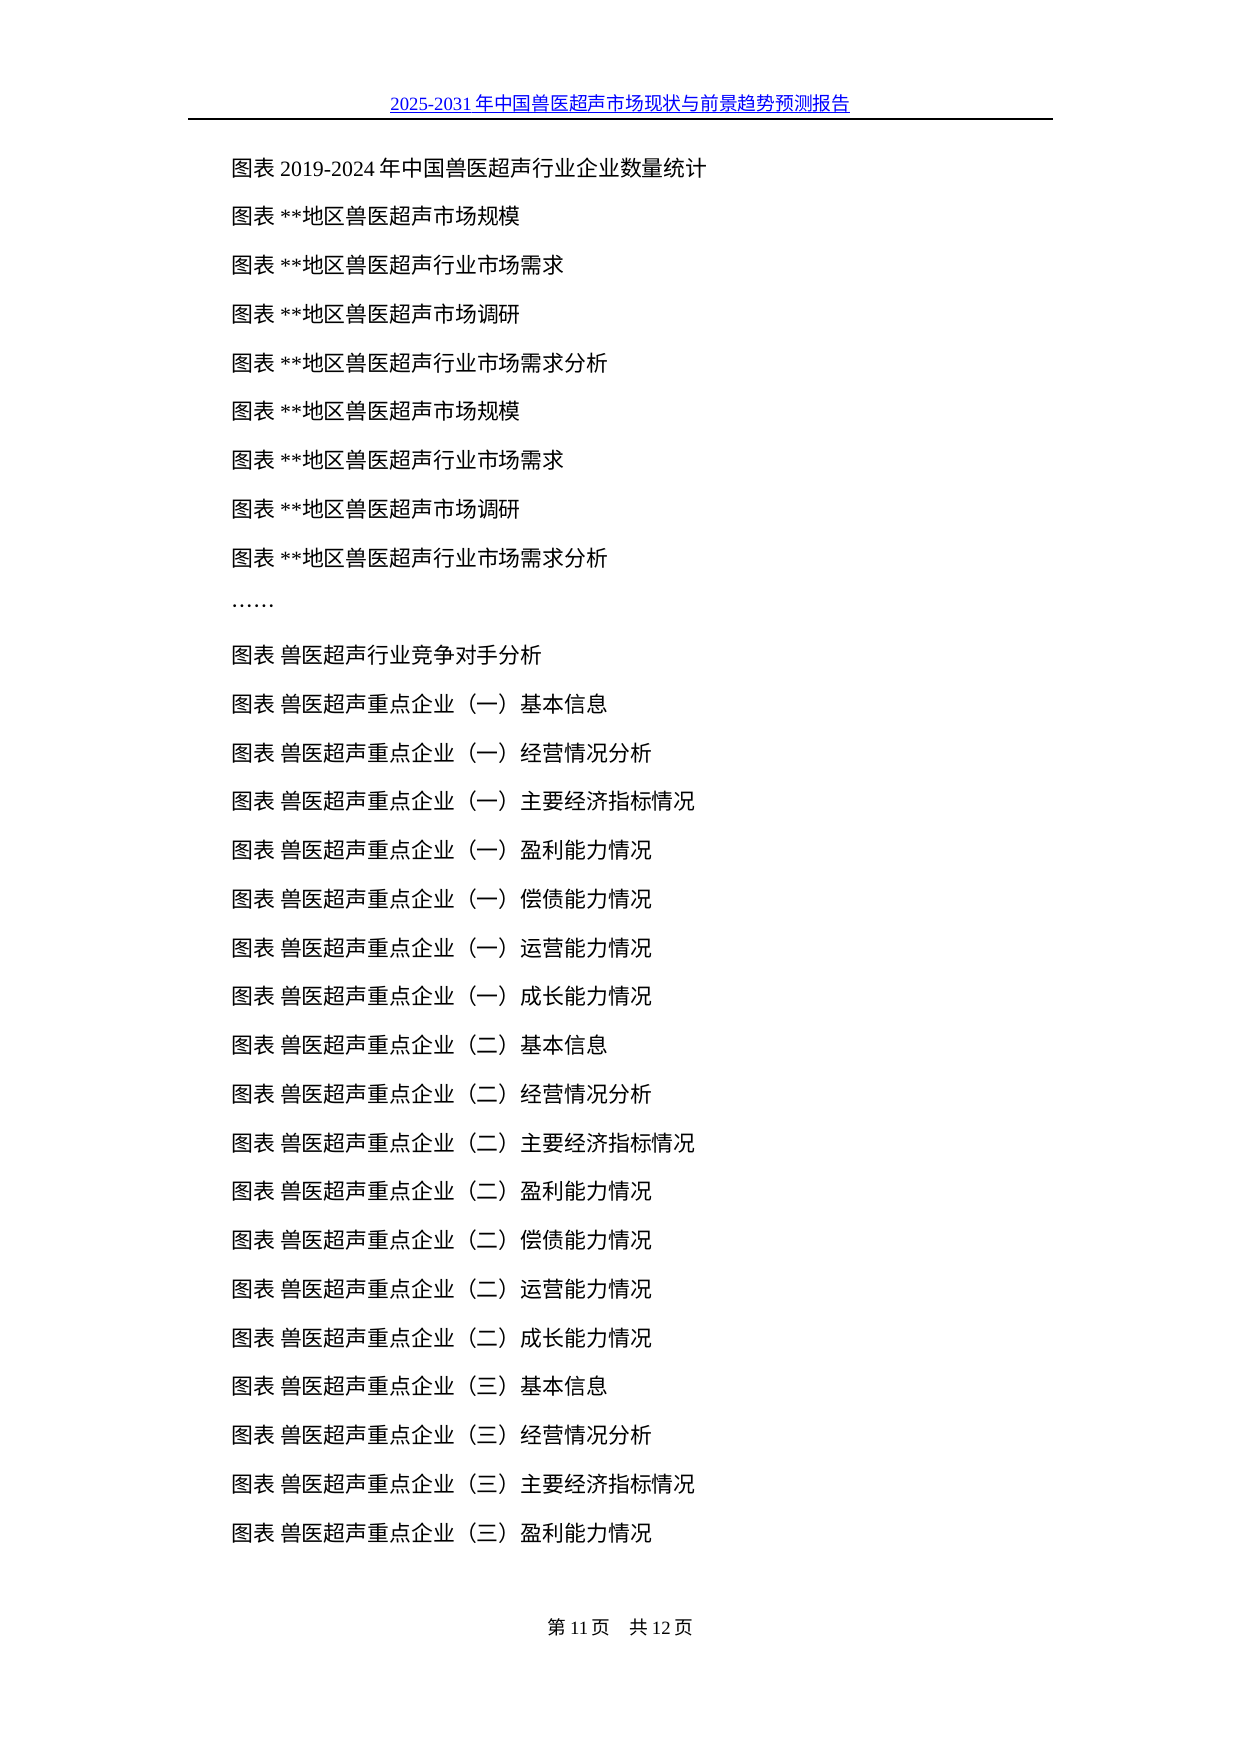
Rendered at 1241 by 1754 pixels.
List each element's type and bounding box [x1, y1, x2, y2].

text [187, 150, 1053, 1548]
